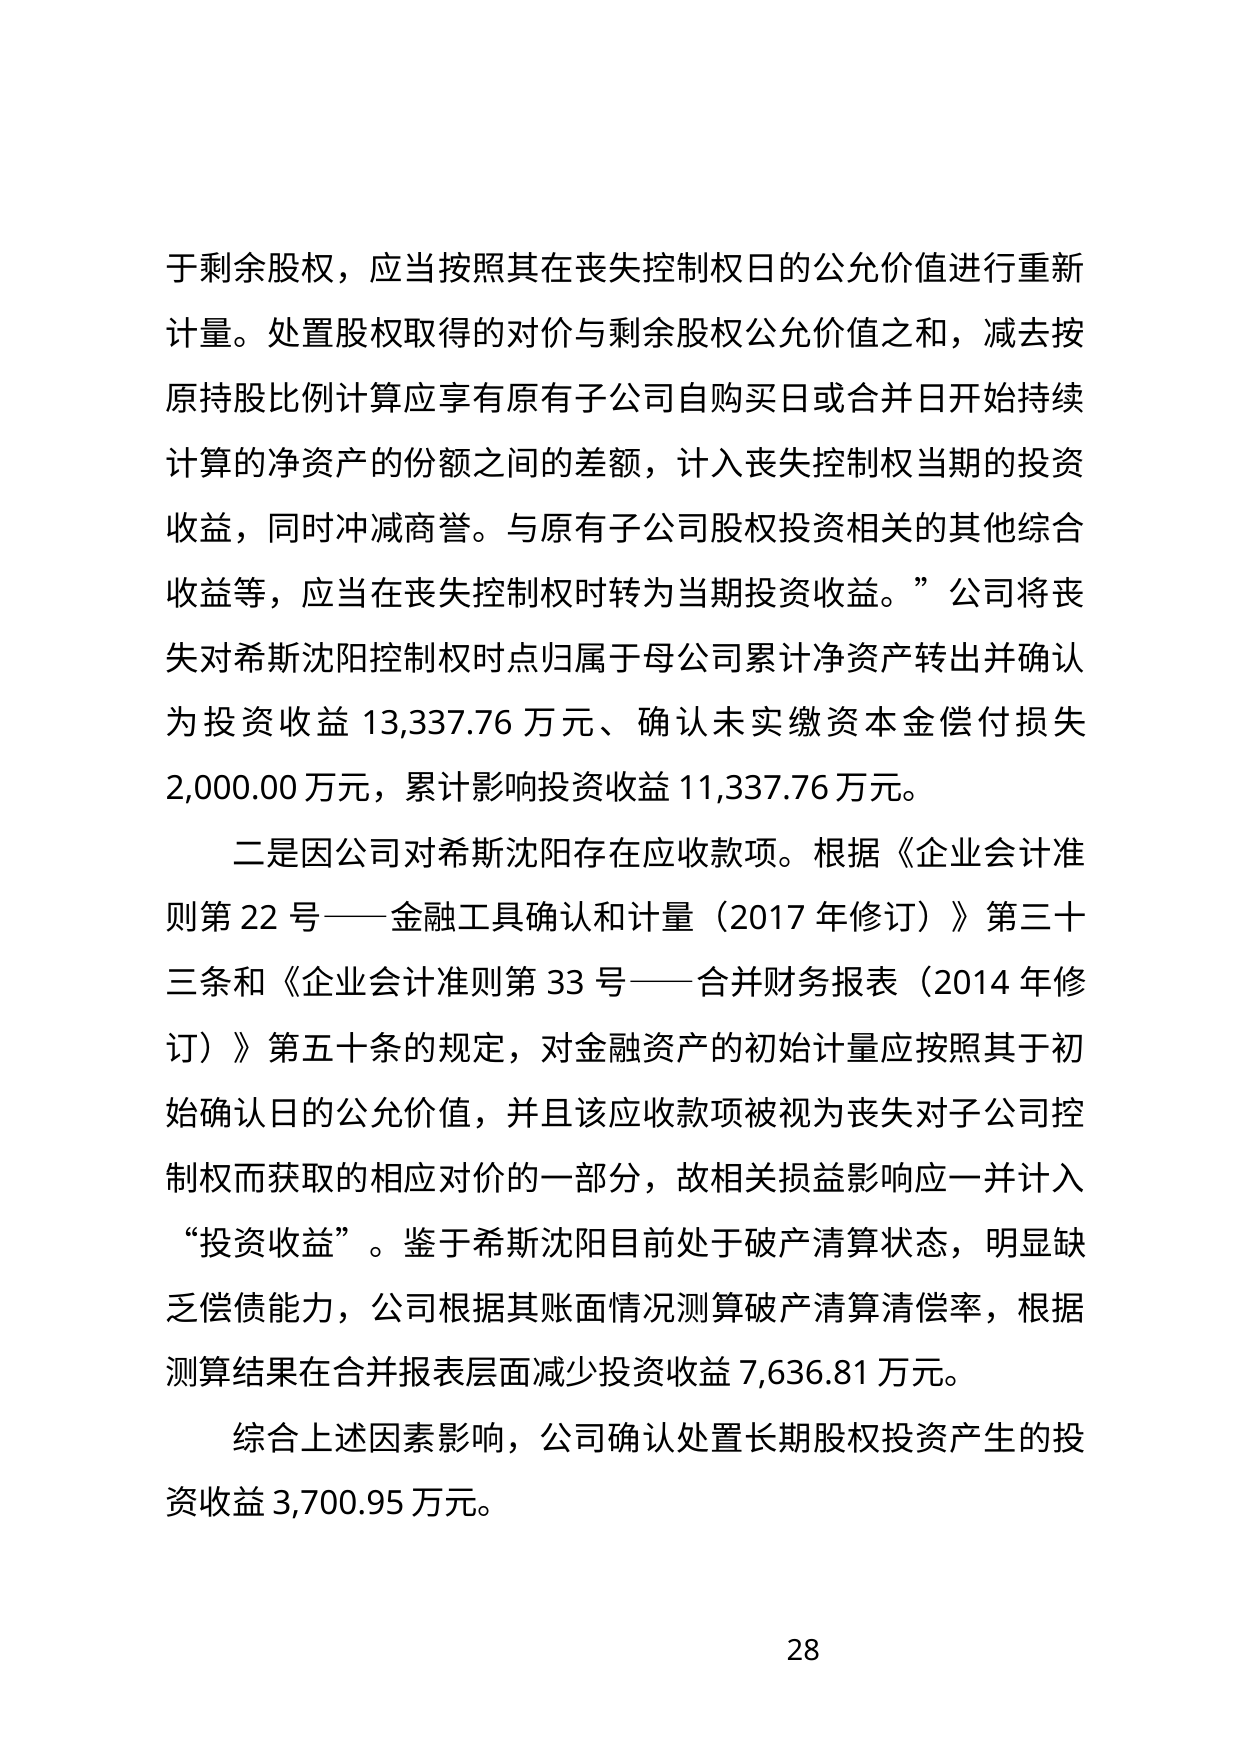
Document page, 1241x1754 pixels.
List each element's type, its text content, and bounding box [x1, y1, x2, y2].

text 综合上述因素影响，公司确认处置长期股权投资产生的投资收益3,700.95万元。 [165, 1403, 1087, 1533]
text 二是因公司对希斯沈阳存在应收款项。根据《企业会计准则第22 号——金融工具确认和计量（2017 年修订）》第三十三条和《企业会计准则第 33 号——合并财务报表（2014 年修订）》第五十条的规定，对金融资产的初始计量应按照其于初始确认日的公允价值，并且该应收款项被视为丧失对子公司控制权而获取的相应对价的一部分，故相关损益影响应一并计入“投资收益”。鉴于希斯沈阳目前处于破产清算状态，明显缺乏偿债能力，公司根据其账面情况测算破产清算清偿率，根据测算结果在合并报表层面减少投资收益7,636.81万元。 [165, 818, 1087, 1403]
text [165, 233, 1087, 818]
